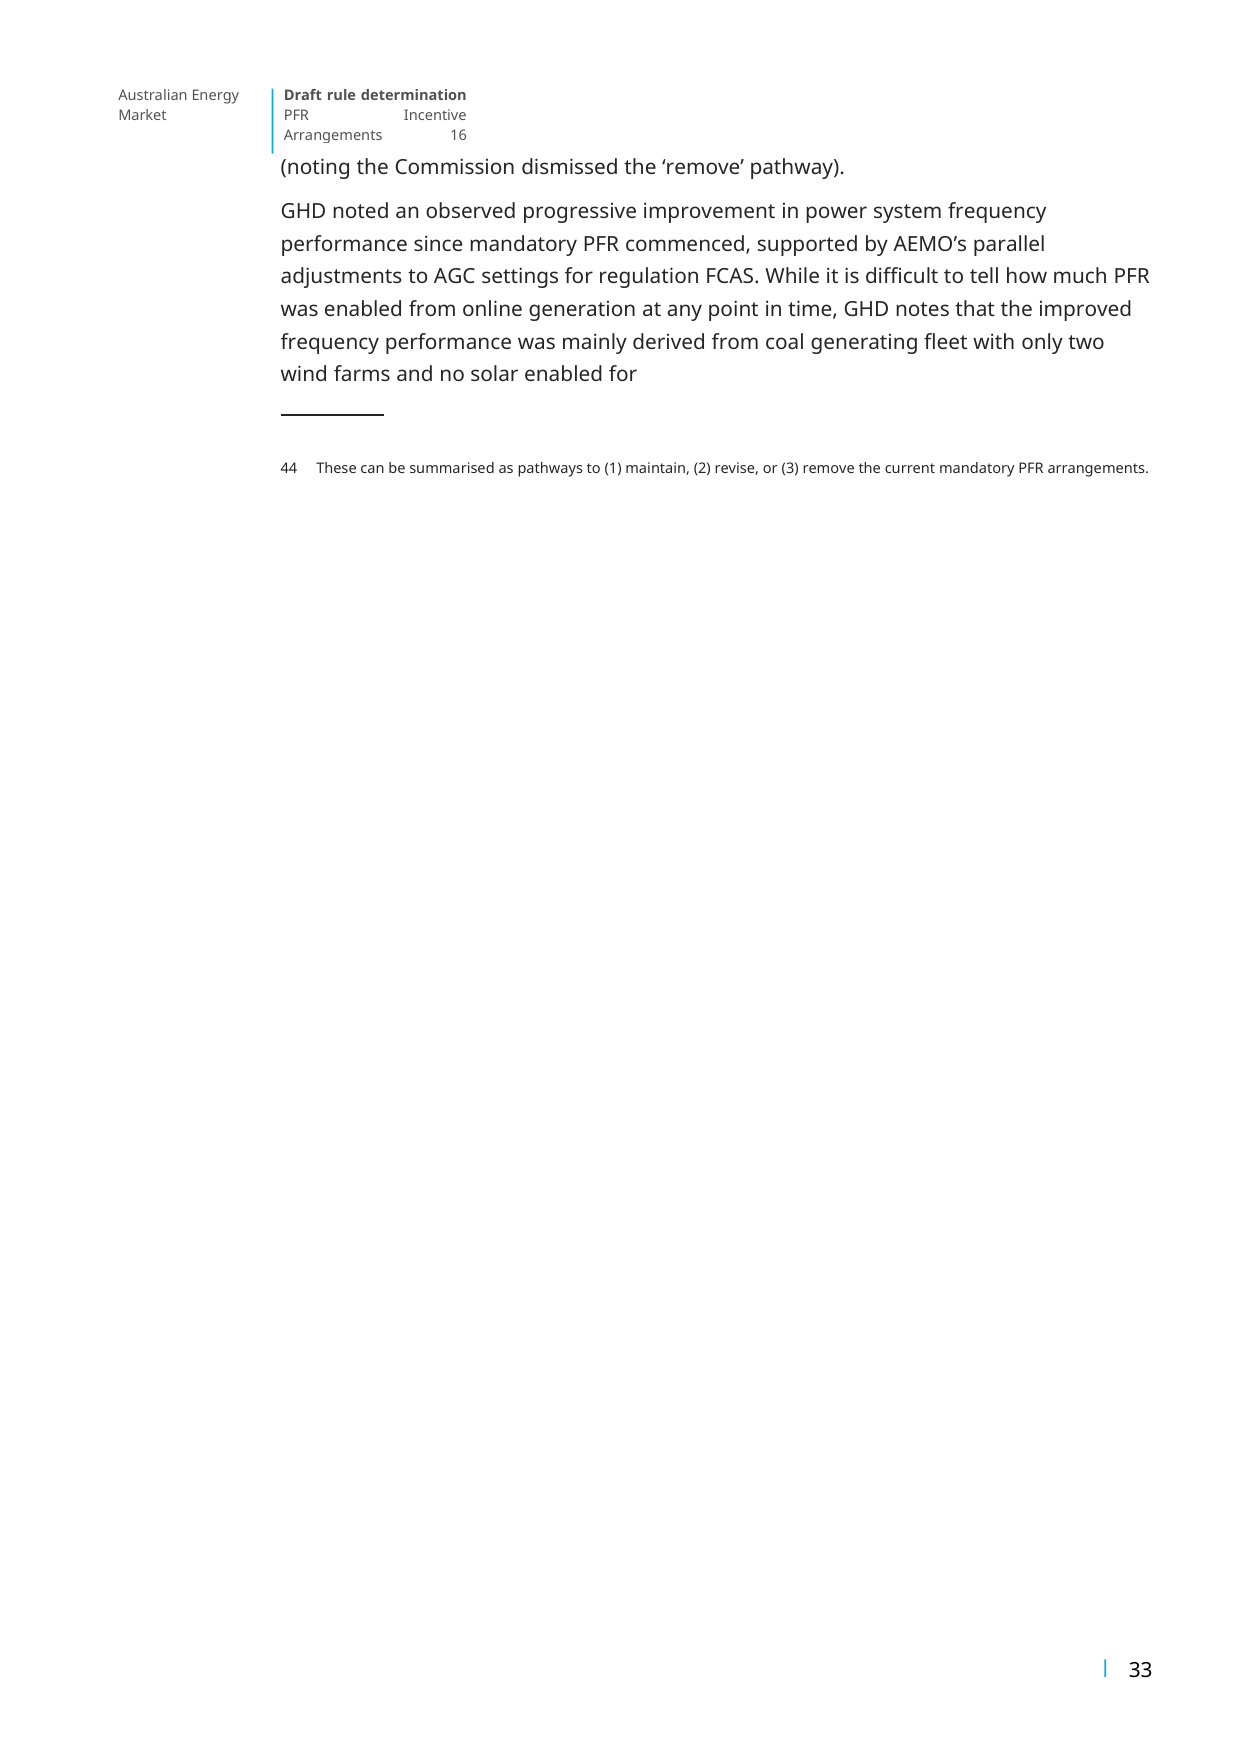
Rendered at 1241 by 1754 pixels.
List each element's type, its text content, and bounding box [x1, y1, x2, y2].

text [280, 152, 1152, 181]
text GHD noted an observed progressive improvement in power system frequency performance since mandatory PFR commenced, supported by AEMO’s parallel adjustments to AGC settings for regulation FCAS. While it is difficult to tell how much PFR was enabled from online generation at any point in time, GHD notes that the improved frequency performance was mainly derived from coal generating fleet with only two wind farms and no solar enabled for [280, 196, 1151, 388]
list These can be summarised as pathways to (1) maintain, (2) revise, or (3) remove the current mandatory PFR arrangements. [280, 457, 1165, 477]
